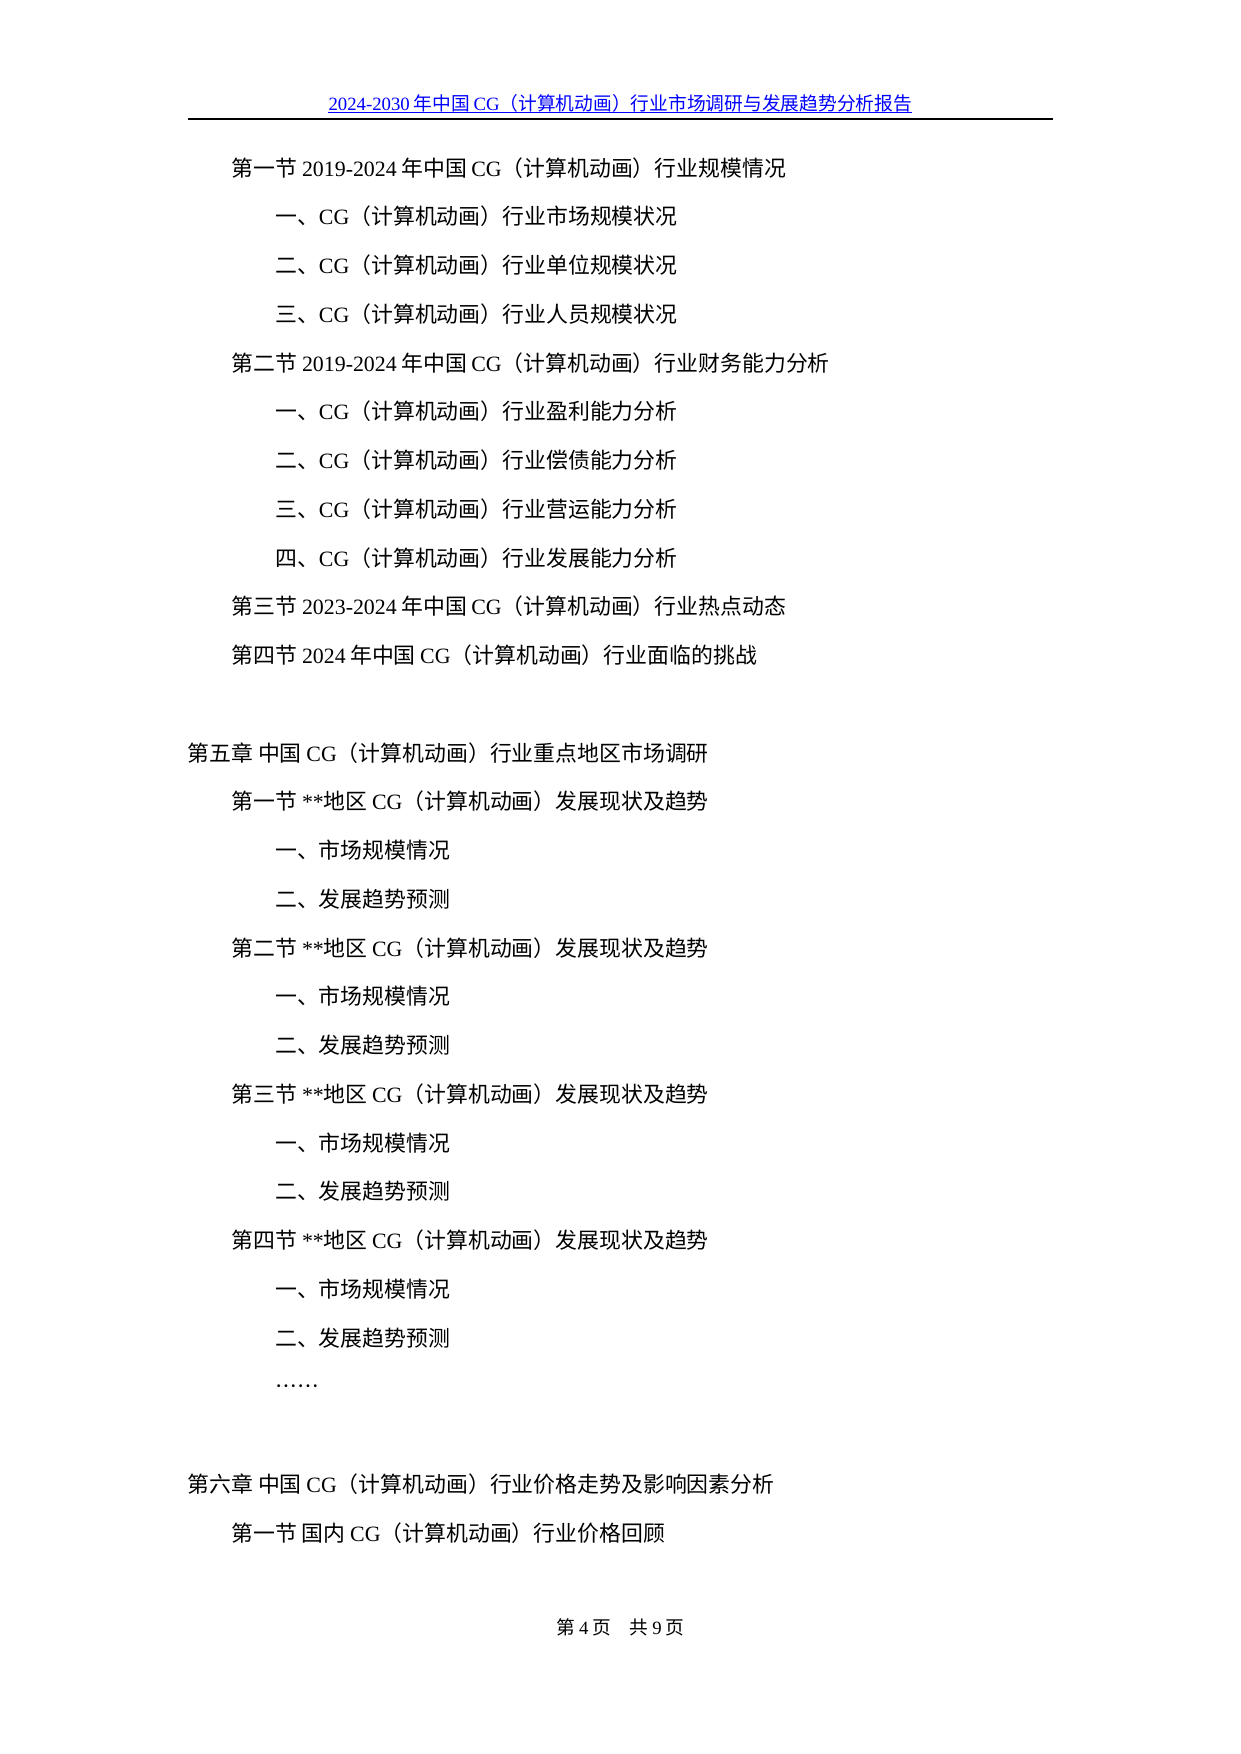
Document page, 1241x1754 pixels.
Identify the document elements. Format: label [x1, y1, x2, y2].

text [187, 150, 1053, 1548]
